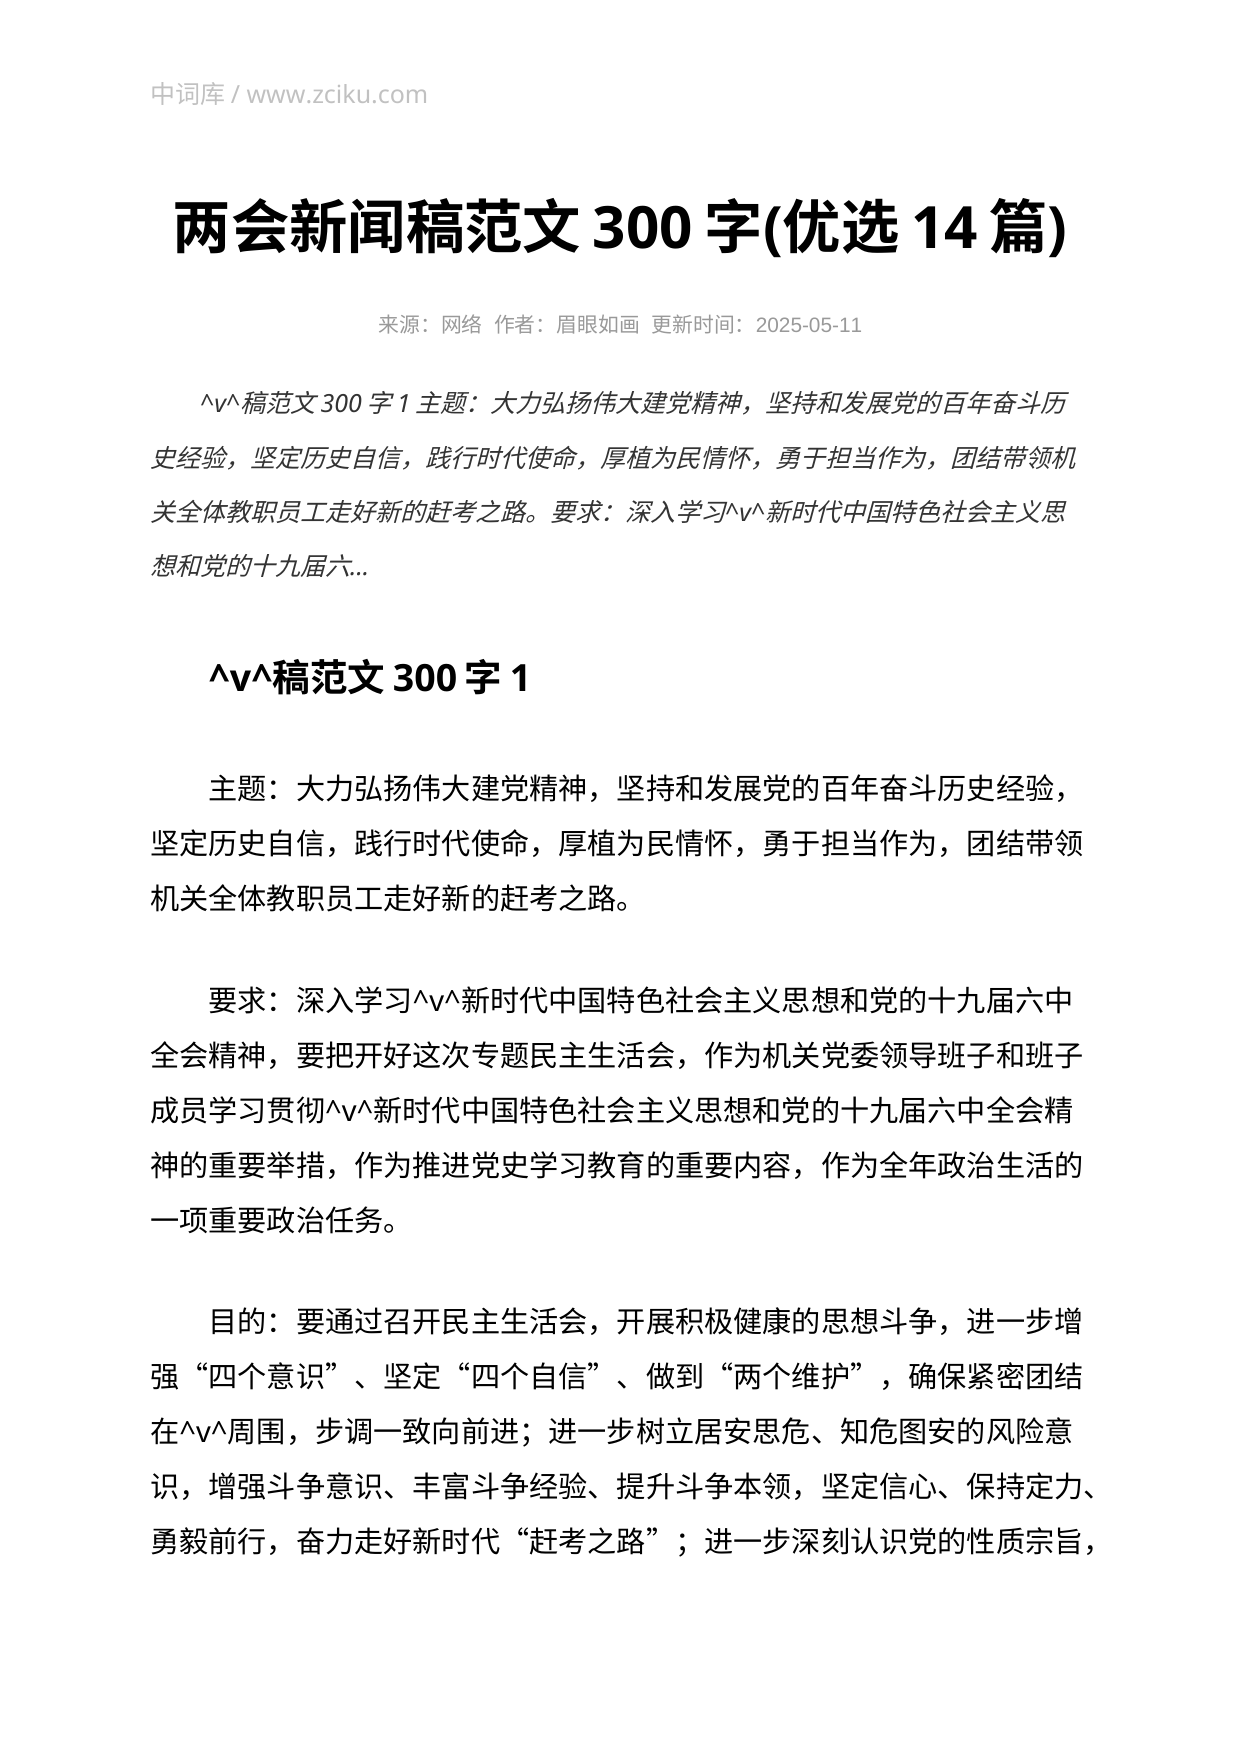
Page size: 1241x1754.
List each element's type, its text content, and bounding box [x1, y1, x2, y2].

text 要求：深入学习^v^新时代中国特色社会主义思想和党的十九届六中全会精神，要把开好这次专题民主生活会，作为机关党委领导班子和班子成员学习贯彻^v^新时代中国特色社会主义思想和党的十九届六中全会精神的重要举措，作为推进党史学习教育的重要内容，作为全年政治生活的一项重要政治任务。 [150, 977, 1090, 1239]
text ^v^稿范文300字1 [150, 648, 1090, 703]
text ^v^稿范文300字1主题：大力弘扬伟大建党精神，坚持和发展党的百年奋斗历史经验，坚定历史自信，践行时代使命，厚植为民情怀，勇于担当作为，团结带领机关全体教职员工走好新的赶考之路。要求：深入学习^v^新时代中国特色社会主义思想和党的十九届六... [150, 384, 1090, 583]
text 主题：大力弘扬伟大建党精神，坚持和发展党的百年奋斗历史经验，坚定历史自信，践行时代使命，厚植为民情怀，勇于担当作为，团结带领机关全体教职员工走好新的赶考之路。 [150, 766, 1090, 918]
text 来源：网络 作者：眉眼如画 更新时间：2025-05-11 [150, 313, 1090, 337]
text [150, 1299, 1090, 1561]
subtitle 两会新闻稿范文300字(优选14篇) [150, 181, 1090, 266]
